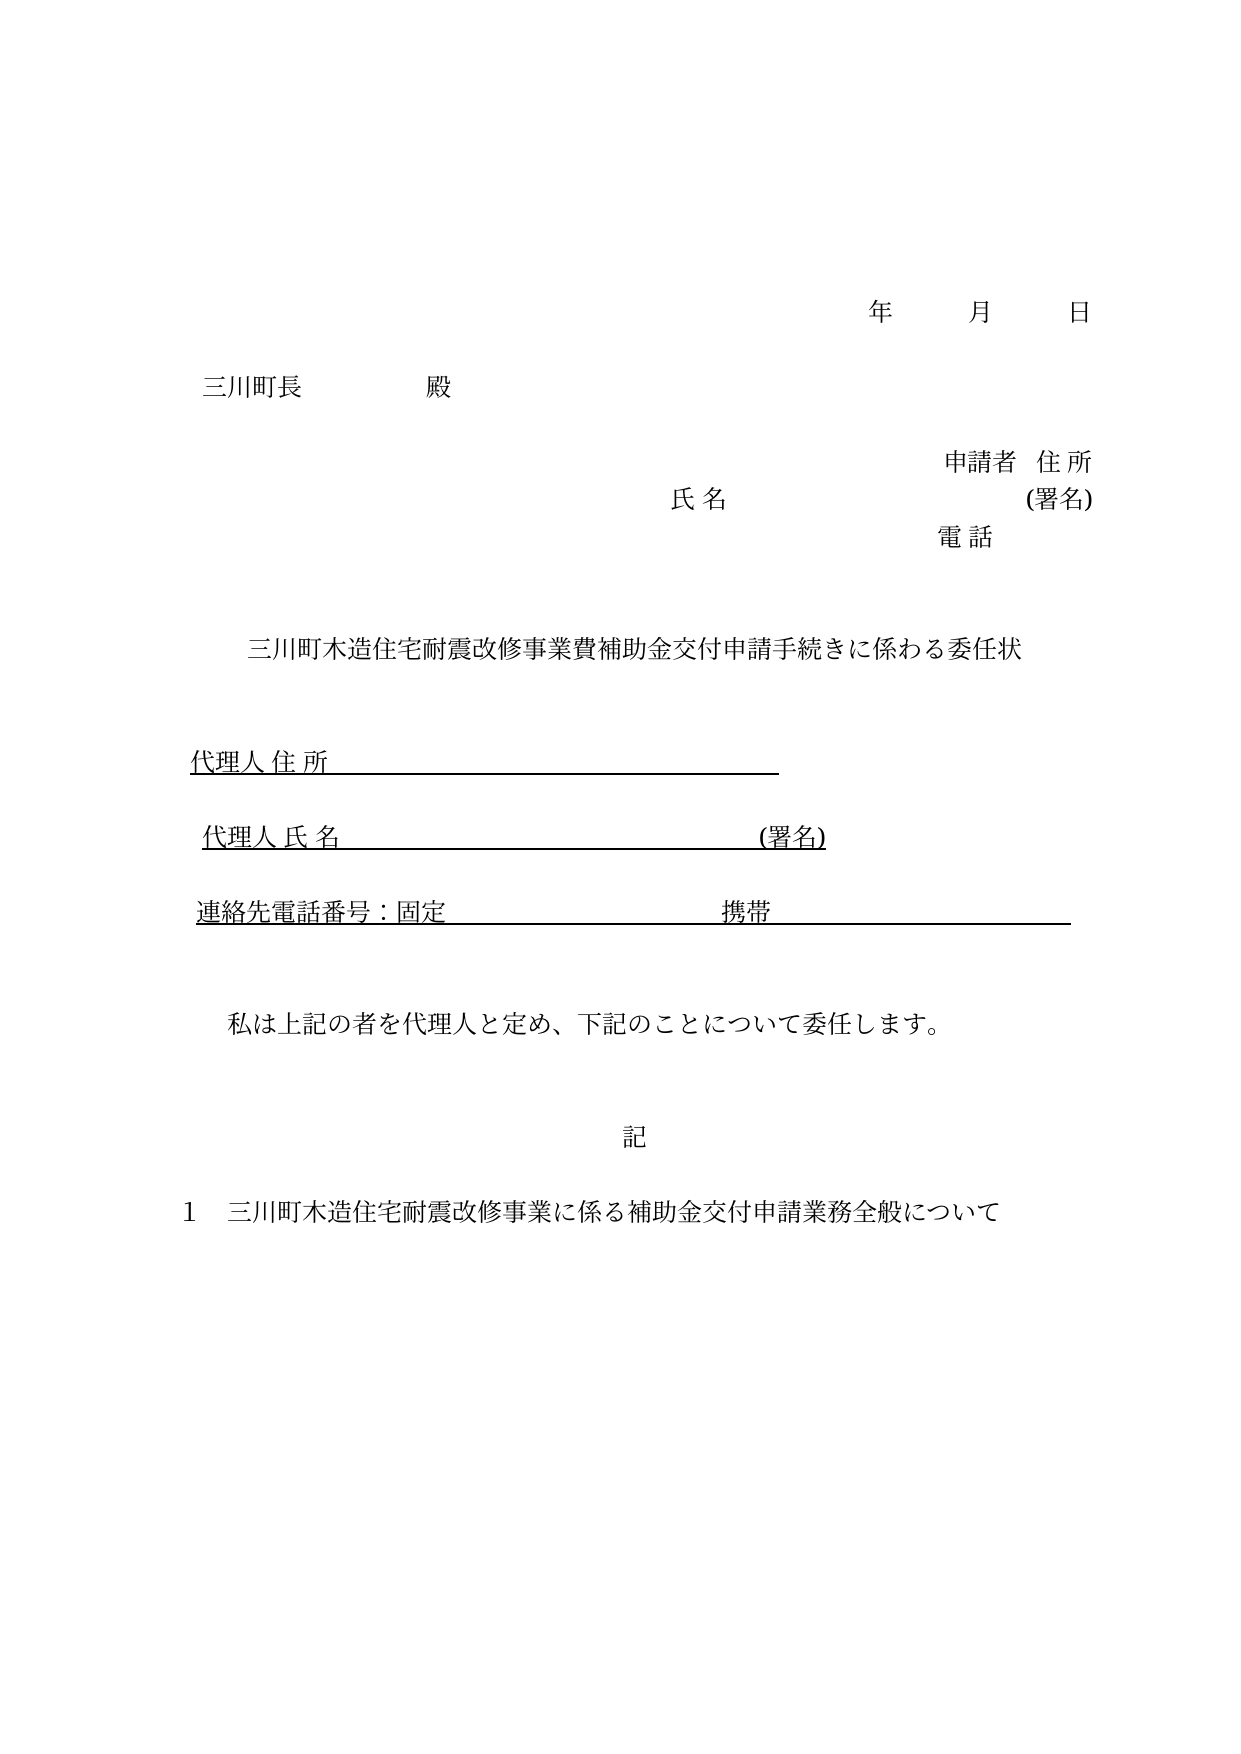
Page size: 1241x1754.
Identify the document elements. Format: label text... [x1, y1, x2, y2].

text 連絡先電話番号：固定 携帯 [177, 892, 1093, 929]
text 記 [177, 1117, 1093, 1154]
text 私は上記の者を代理人と定め、下記のことについて委任します。 [177, 1004, 1093, 1042]
text 代理人 氏 名 (署名) [177, 817, 1093, 854]
text 三川町木造住宅耐震改修事業費補助金交付申請手続きに係わる委任状 [177, 629, 1093, 667]
text 三川町長 殿 [177, 367, 1093, 404]
text １ 三川町木造住宅耐震改修事業に係る補助金交付申請業務全般について [177, 1192, 1093, 1229]
text 代理人 住 所 [177, 742, 1093, 779]
text 電 話 [177, 517, 993, 554]
text 申請者 住 所 [177, 442, 1093, 479]
text 氏 名 (署名) [177, 479, 1093, 517]
text 年 月 日 [177, 292, 1093, 329]
